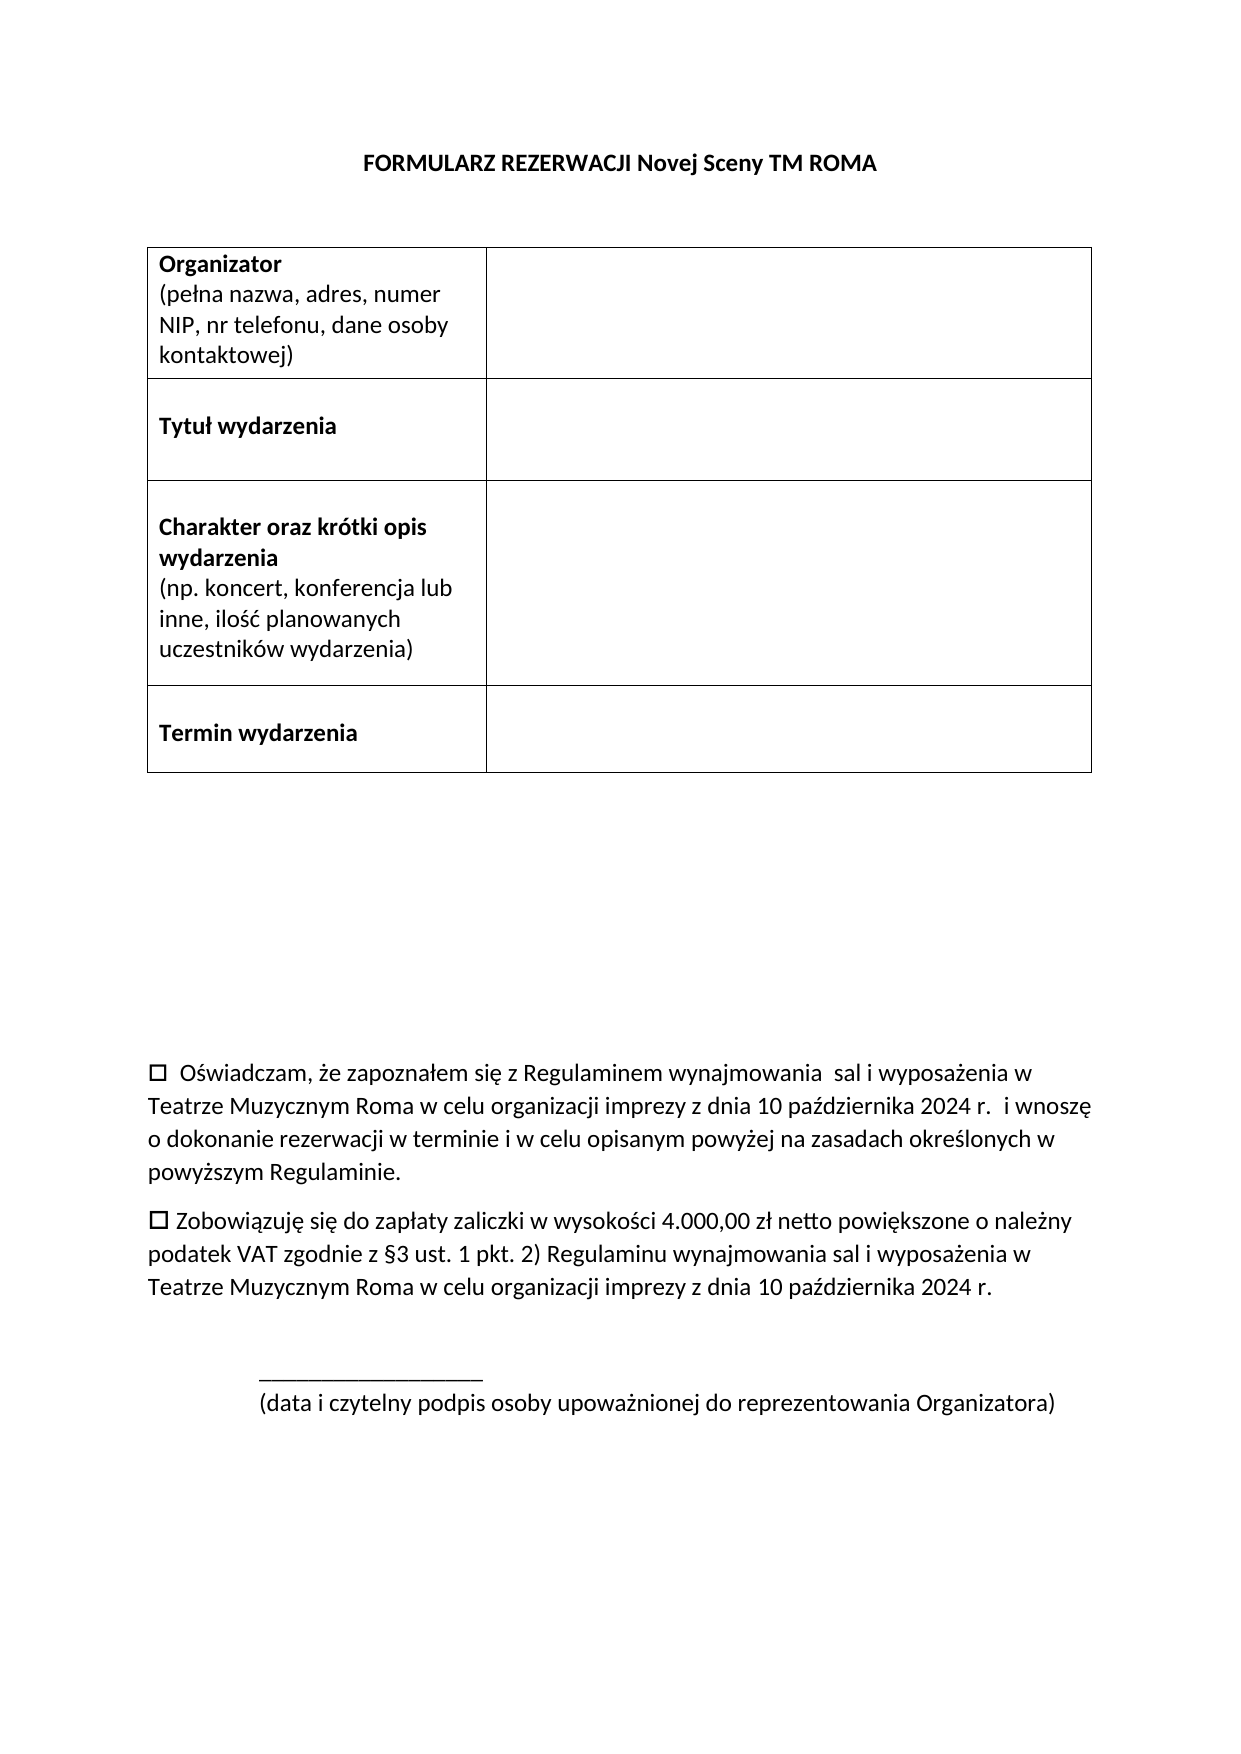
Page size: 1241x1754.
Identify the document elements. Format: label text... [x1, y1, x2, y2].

text Zobowiązuję się do zapłaty zaliczki w wysokości 4.000,00 zł netto powiększone o należny podatek VAT zgodnie z §3 ust. 1 pkt. 2) Regulaminu wynajmowania sal i wyposażenia w Teatrze Muzycznym Roma w celu organizacji imprezy z dnia 10 października 2024 r. [148, 1205, 1093, 1302]
text FORMULARZ REZERWACJI Novej Sceny TM ROMA [148, 148, 1093, 178]
table_header [487, 248, 1091, 378]
table_cell Termin wydarzenia [148, 686, 486, 772]
table_cell [487, 379, 1091, 479]
table_cell Tytuł wydarzenia [148, 379, 486, 479]
text Oświadczam, że zapoznałem się z Regulaminem wynajmowania sal i wyposażenia w Teatrze Muzycznym Roma w celu organizacji imprezy z dnia 10 października 2024 r. i wnoszę o dokonanie rezerwacji w terminie i w celu opisanym powyżej na zasadach określonych w powyższym Regulaminie. [148, 1057, 1093, 1186]
table_cell Charakter oraz krótki opis wydarzenia (np. koncert, konferencja lub inne, ilość planowanych uczestników wydarzenia) [148, 481, 486, 685]
table_cell [487, 481, 1091, 685]
table_cell [487, 686, 1091, 772]
table_header Organizator (pełna nazwa, adres, numer NIP, nr telefonu, dane osoby kontaktowej) [148, 248, 486, 378]
list (data i czytelny podpis osoby upoważnionej do reprezentowania Organizatora) [259, 1387, 1093, 1417]
list __________________ [259, 1354, 1093, 1384]
